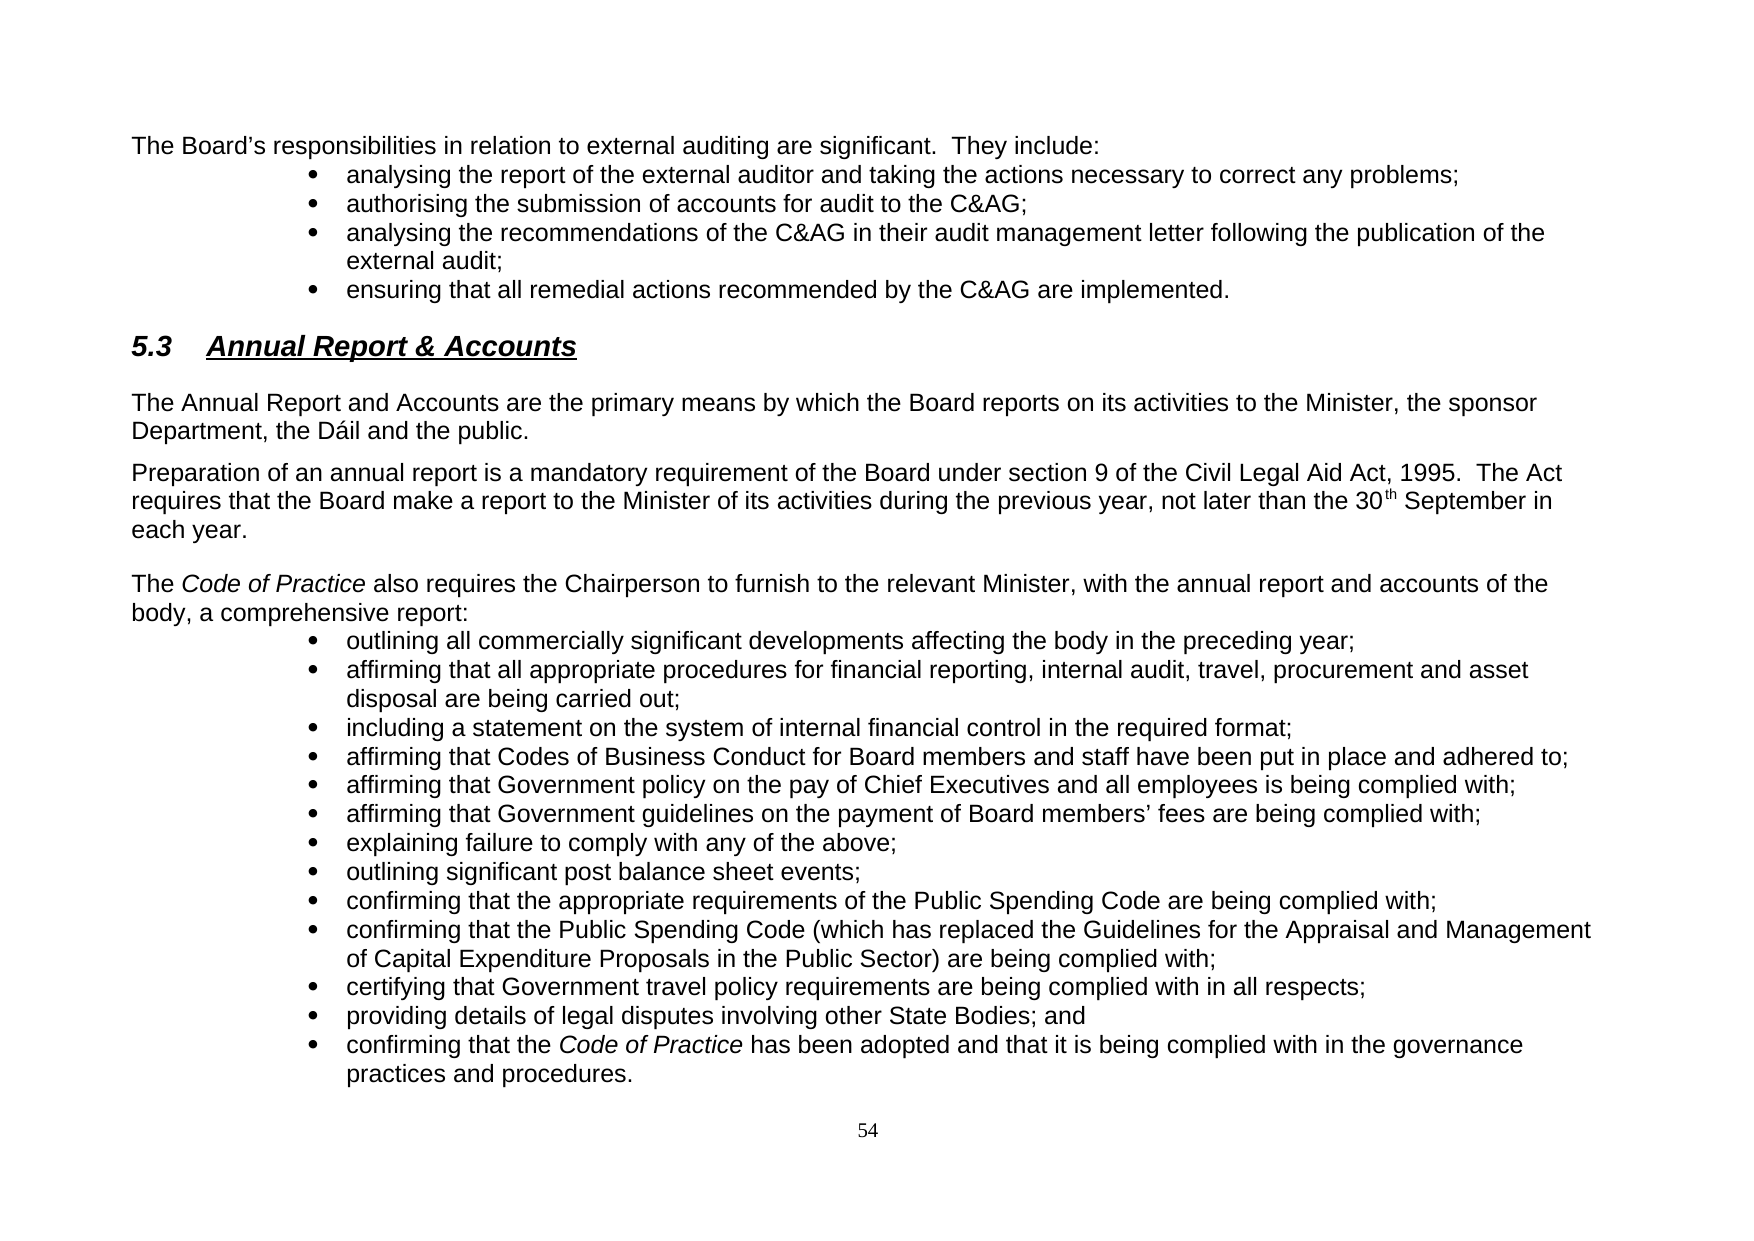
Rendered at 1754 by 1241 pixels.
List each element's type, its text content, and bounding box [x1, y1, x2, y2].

list providing details of legal disputes involving other State Bodies; and [308, 1001, 1604, 1030]
text The Board’s responsibilities in relation to external auditing are significant. They include: [131, 131, 1604, 160]
list certifying that Government travel policy requirements are being complied with in all respects; [308, 972, 1604, 1001]
text Preparation of an annual report is a mandatory requirement of the Board under section 9 of the Civil Legal Aid Act, 1995. The Act requires that the Board make a report to the Minister of its activities during the previous year, not later than the 30th September in each year. [131, 457, 1604, 544]
list affirming that Government policy on the pay of Chief Executives and all employees is being complied with; [308, 770, 1604, 799]
list confirming that the Public Spending Code (which has replaced the Guidelines for the Appraisal and Management of Capital Expenditure Proposals in the Public Sector) are being complied with; [308, 915, 1604, 972]
list affirming that Codes of Business Conduct for Board members and staff have been put in place and adhered to; [308, 742, 1604, 770]
list affirming that all appropriate procedures for financial reporting, internal audit, travel, procurement and asset disposal are being carried out; [308, 655, 1604, 713]
text The Code of Practice also requires the Chairperson to furnish to the relevant Minister, with the annual report and accounts of the body, a comprehensive report: [131, 569, 1604, 626]
list outlining significant post balance sheet events; [308, 857, 1604, 886]
list outlining all commercially significant developments affecting the body in the preceding year; [308, 626, 1604, 655]
subtitle Annual Report & Accounts [131, 329, 1604, 362]
list confirming that the appropriate requirements of the Public Spending Code are being complied with; [308, 886, 1604, 915]
list analysing the report of the external auditor and taking the actions necessary to correct any problems; [308, 160, 1604, 189]
list authorising the submission of accounts for audit to the C&AG; [308, 189, 1604, 217]
list affirming that Government guidelines on the payment of Board members’ fees are being complied with; [308, 799, 1604, 828]
list analysing the recommendations of the C&AG in their audit management letter following the publication of the external audit; [308, 217, 1604, 275]
list including a statement on the system of internal financial control in the required format; [308, 713, 1604, 742]
list explaining failure to comply with any of the above; [308, 828, 1604, 857]
list ensuring that all remedial actions recommended by the C&AG are implemented. [308, 275, 1604, 304]
text The Annual Report and Accounts are the primary means by which the Board reports on its activities to the Minister, the sponsor Department, the Dáil and the public. [131, 387, 1604, 445]
list confirming that the Code of Practice has been adopted and that it is being complied with in the governance practices and procedures. [308, 1030, 1604, 1088]
